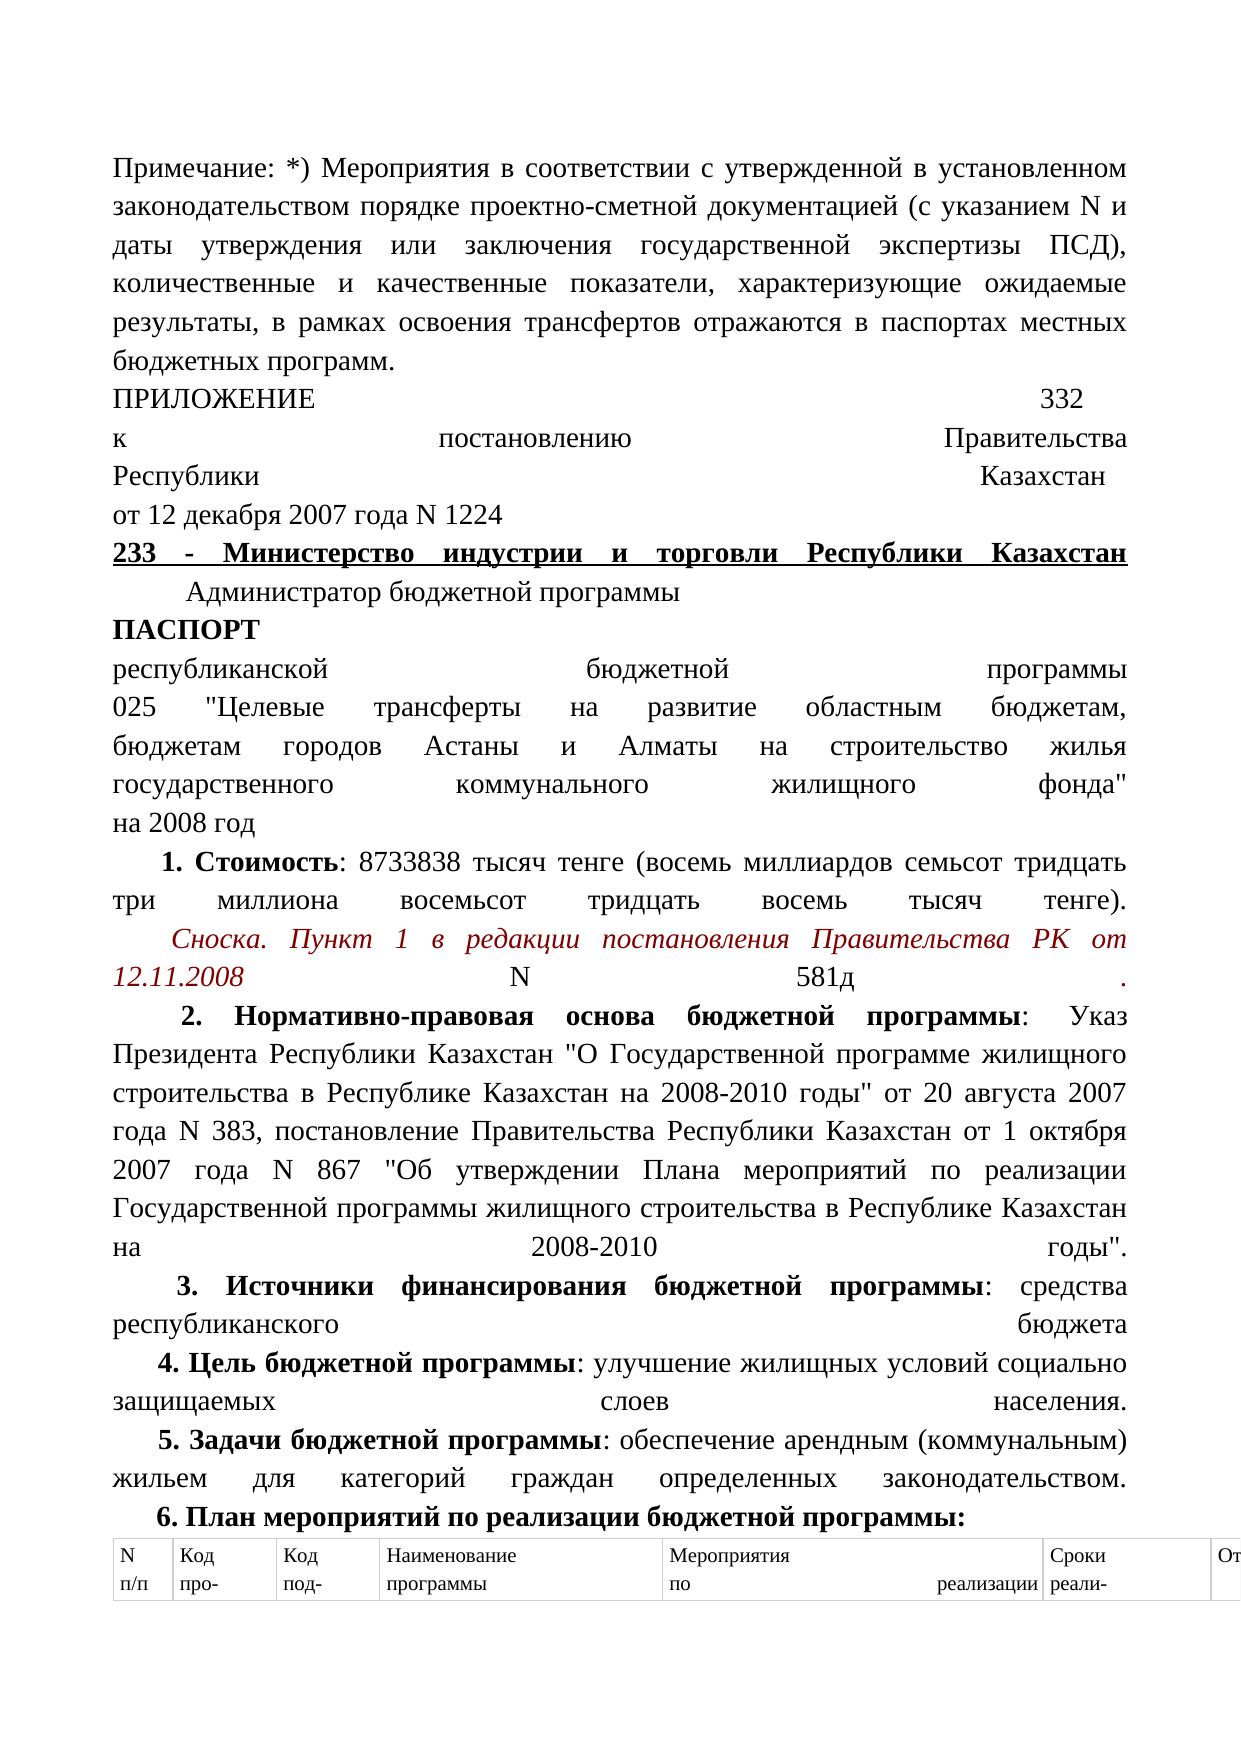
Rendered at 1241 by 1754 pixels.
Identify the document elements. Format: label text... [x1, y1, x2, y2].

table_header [663, 1539, 1042, 1600]
text 233 - Министерство индустрии и торговли Республики Казахстан Администратор бюджетной программы [112, 535, 1128, 564]
text Примечание: *) Мероприятия в соответствии с утвержденной в установленном законодательством порядке проектно-сметной документацией (с указанием N и даты утверждения или заключения государственной экспертизы ПСД), количественные и качественные показатели, характеризующие ожидаемые результаты, в рамках освоения трансфертов отражаются в паспортах местных бюджетных программ. [112, 150, 1128, 376]
table_header N п/п [114, 1539, 172, 1600]
text 233 - Министерство индустрии и торговли Республики Казахстан Администратор бюджетной программы [112, 565, 1128, 607]
table_header Код про- гра- ммы [174, 1539, 276, 1600]
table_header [277, 1539, 379, 1600]
table_header Сроки реали- зации [1044, 1539, 1210, 1600]
text ПАСПОРТ республиканской бюджетной программы 025 "Целевые трансферты на развитие областным бюджетам, бюджетам городов Астаны и Алматы на строительство жилья государственного коммунального жилищного фонда" на 2008 год [112, 612, 1128, 839]
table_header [380, 1539, 662, 1600]
text ПРИЛОЖЕНИЕ 332 к постановлению Правительства Республики Казахстан от 12 декабря 2007 года N 1224 [112, 381, 1128, 530]
text 1. Стоимость : 8733838 тысяч тенге (восемь миллиардов семьсот тридцать три миллиона восемьсот тридцать восемь тысяч тенге). Сноска. Пункт 1 в редакции постановления Правительства РК от 12.11.2008 N 581д . 2. Нормативно-правовая основа бюджетной программы : Указ Президента Республики Казахстан "О Государственной программе жилищного строительства в Республике Казахстан на 2008-2010 годы" от 20 августа 2007 года N 383, постановление Правительства Республики Казахстан от 1 октября 2007 года N 867 "Об утверждении Плана мероприятий по реализации Государственной программы жилищного строительства в Республике Казахстан на 2008-2010 годы". 3. Источники финансирования бюджетной программы : средства республиканского бюджета 4. Цель бюджетной программы : улучшение жилищных условий социально защищаемых слоев населения. 5. Задачи бюджетной программы : обеспечение арендным (коммунальным) жильем для категорий граждан определенных законодательством. 6. План мероприятий по реализации бюджетной программы: [112, 844, 1128, 1532]
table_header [1212, 1539, 1240, 1600]
